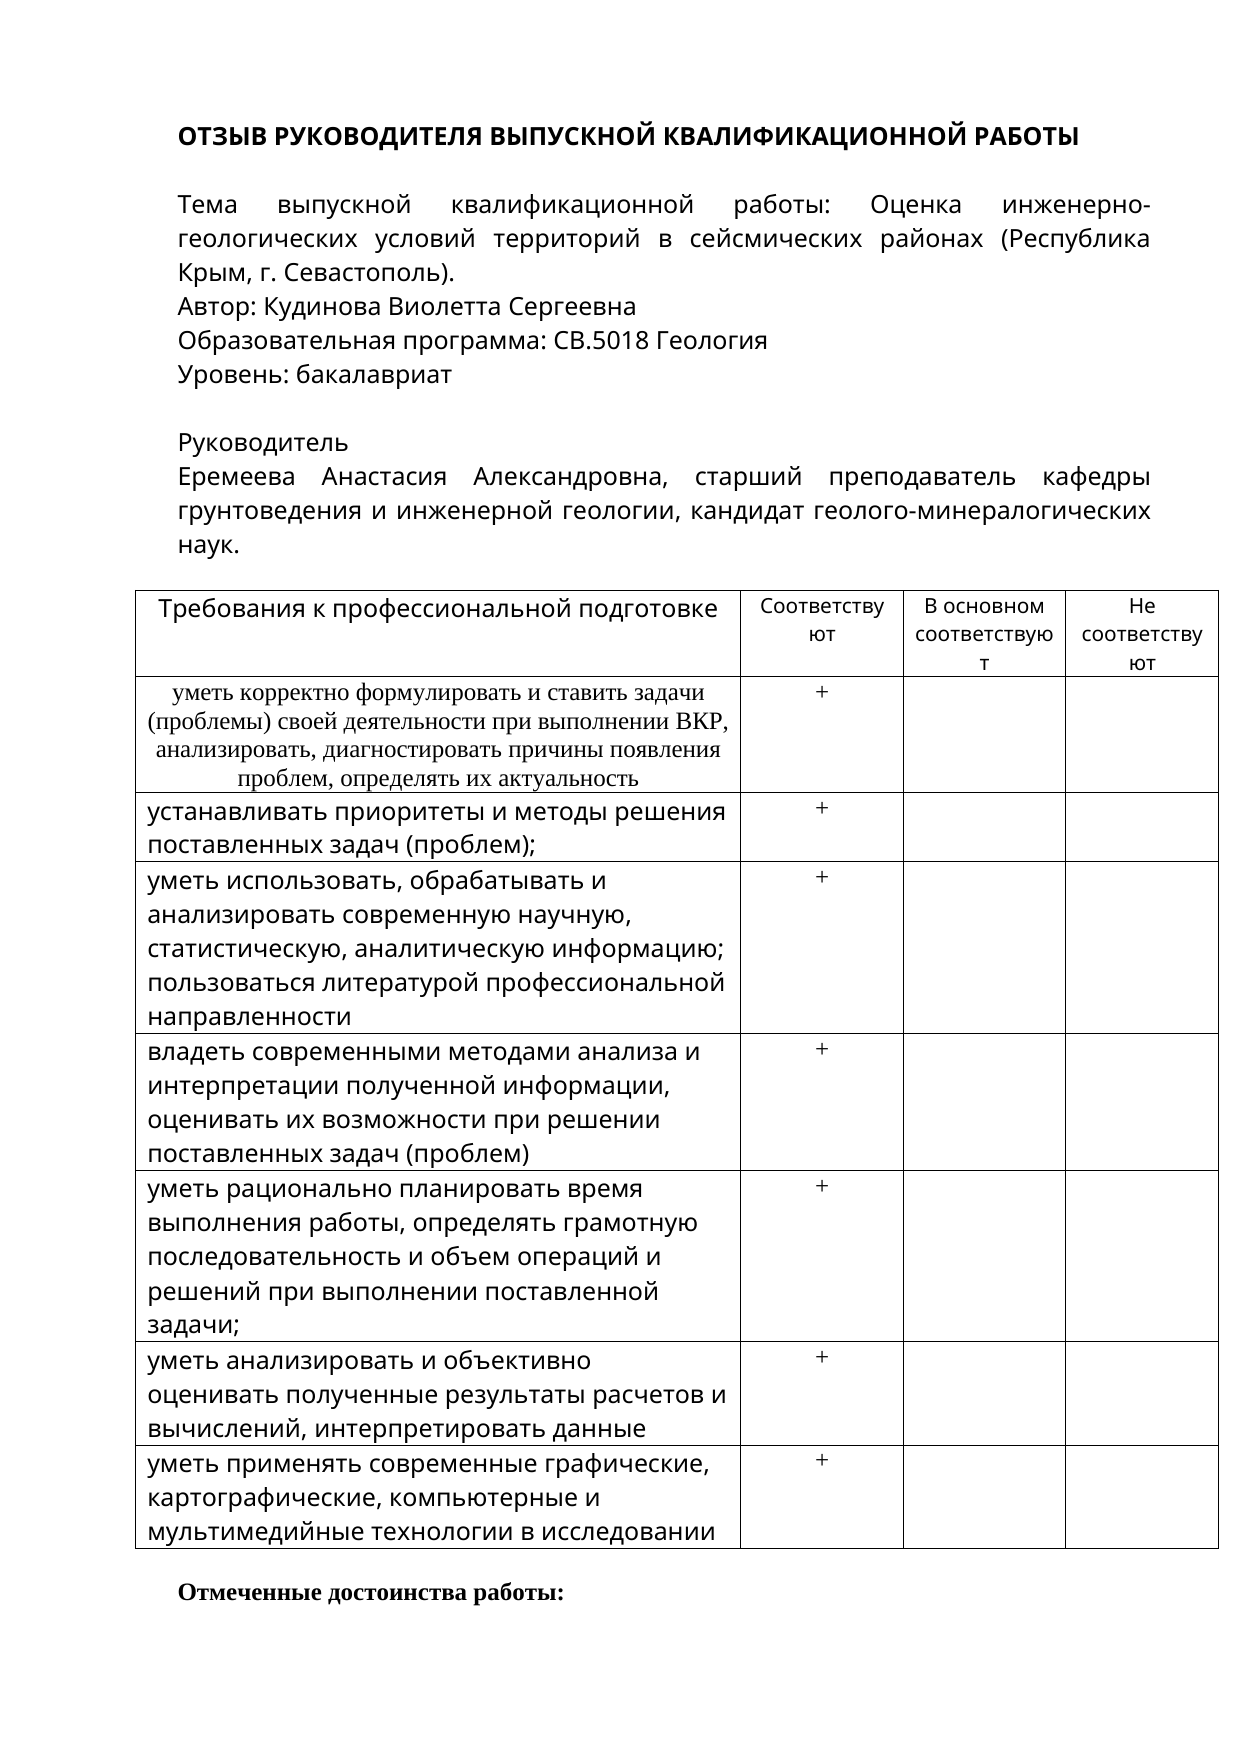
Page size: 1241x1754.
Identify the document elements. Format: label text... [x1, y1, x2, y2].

table_cell [1066, 1171, 1218, 1341]
text Руководитель [177, 425, 1152, 459]
text ОТЗЫВ РУКОВОДИТЕЛЯ ВЫПУСКНОЙ КВАЛИФИКАЦИОННОЙ РАБОТЫ [177, 118, 1152, 152]
table_cell уметь корректно формулировать и ставить задачи (проблемы) своей деятельности при выполнении ВКР, анализировать, диагностировать причины появления проблем, определять их актуальность [136, 677, 740, 792]
table_header Соответствуют [741, 591, 903, 676]
table_cell уметь анализировать и объективно оценивать полученные результаты расчетов и вычислений, интерпретировать данные [136, 1342, 740, 1444]
table_cell [1066, 1034, 1218, 1170]
table_cell [904, 1446, 1065, 1548]
table_cell + [741, 1034, 903, 1170]
table_cell + [741, 1446, 903, 1548]
table_cell [904, 1342, 1065, 1444]
text Автор: Кудинова Виолетта Сергеевна [177, 288, 1152, 322]
table_cell уметь рационально планировать время выполнения работы, определять грамотную последовательность и объем операций и решений при выполнении поставленной задачи; [136, 1171, 740, 1341]
table_cell уметь применять современные графические, картографические, компьютерные и мультимедийные технологии в исследовании [136, 1446, 740, 1548]
text Еремеева Анастасия Александровна, старший преподаватель кафедры грунтоведения и инженерной геологии, кандидат геолого-минералогических наук. [177, 459, 1152, 561]
text Образовательная программа: СВ.5018 Геология [177, 322, 1152, 357]
table_cell + [741, 793, 903, 861]
table_cell уметь использовать, обрабатывать и анализировать современную научную, статистическую, аналитическую информацию; пользоваться литературой профессиональной направленности [136, 862, 740, 1033]
text Отмеченные достоинства работы: [177, 1577, 1152, 1606]
table_cell [1066, 1446, 1218, 1548]
table_cell владеть современными методами анализа и интерпретации полученной информации, оценивать их возможности при решении поставленных задач (проблем) [136, 1034, 740, 1170]
table_cell [1066, 1342, 1218, 1444]
text Тема выпускной квалификационной работы: Оценка инженерно-геологических условий территорий в сейсмических районах (Республика Крым, г. Севастополь). [177, 186, 1152, 288]
table_cell [904, 1171, 1065, 1341]
table_header Требования к профессиональной подготовке [136, 591, 740, 676]
text Уровень: бакалавриат [177, 357, 1152, 391]
table_cell + [741, 677, 903, 792]
table_cell [904, 862, 1065, 1033]
table_cell + [741, 862, 903, 1033]
table_cell [904, 677, 1065, 792]
table_cell [904, 793, 1065, 861]
table_cell [1066, 862, 1218, 1033]
table_cell + [741, 1342, 903, 1444]
table_header В основном соответствуют [904, 591, 1065, 676]
table_cell + [741, 1171, 903, 1341]
table_cell [1066, 677, 1218, 792]
table_cell устанавливать приоритеты и методы решения поставленных задач (проблем); [136, 793, 740, 861]
table_cell [904, 1034, 1065, 1170]
table_header Не соответствуют [1066, 591, 1218, 676]
table_cell [1066, 793, 1218, 861]
